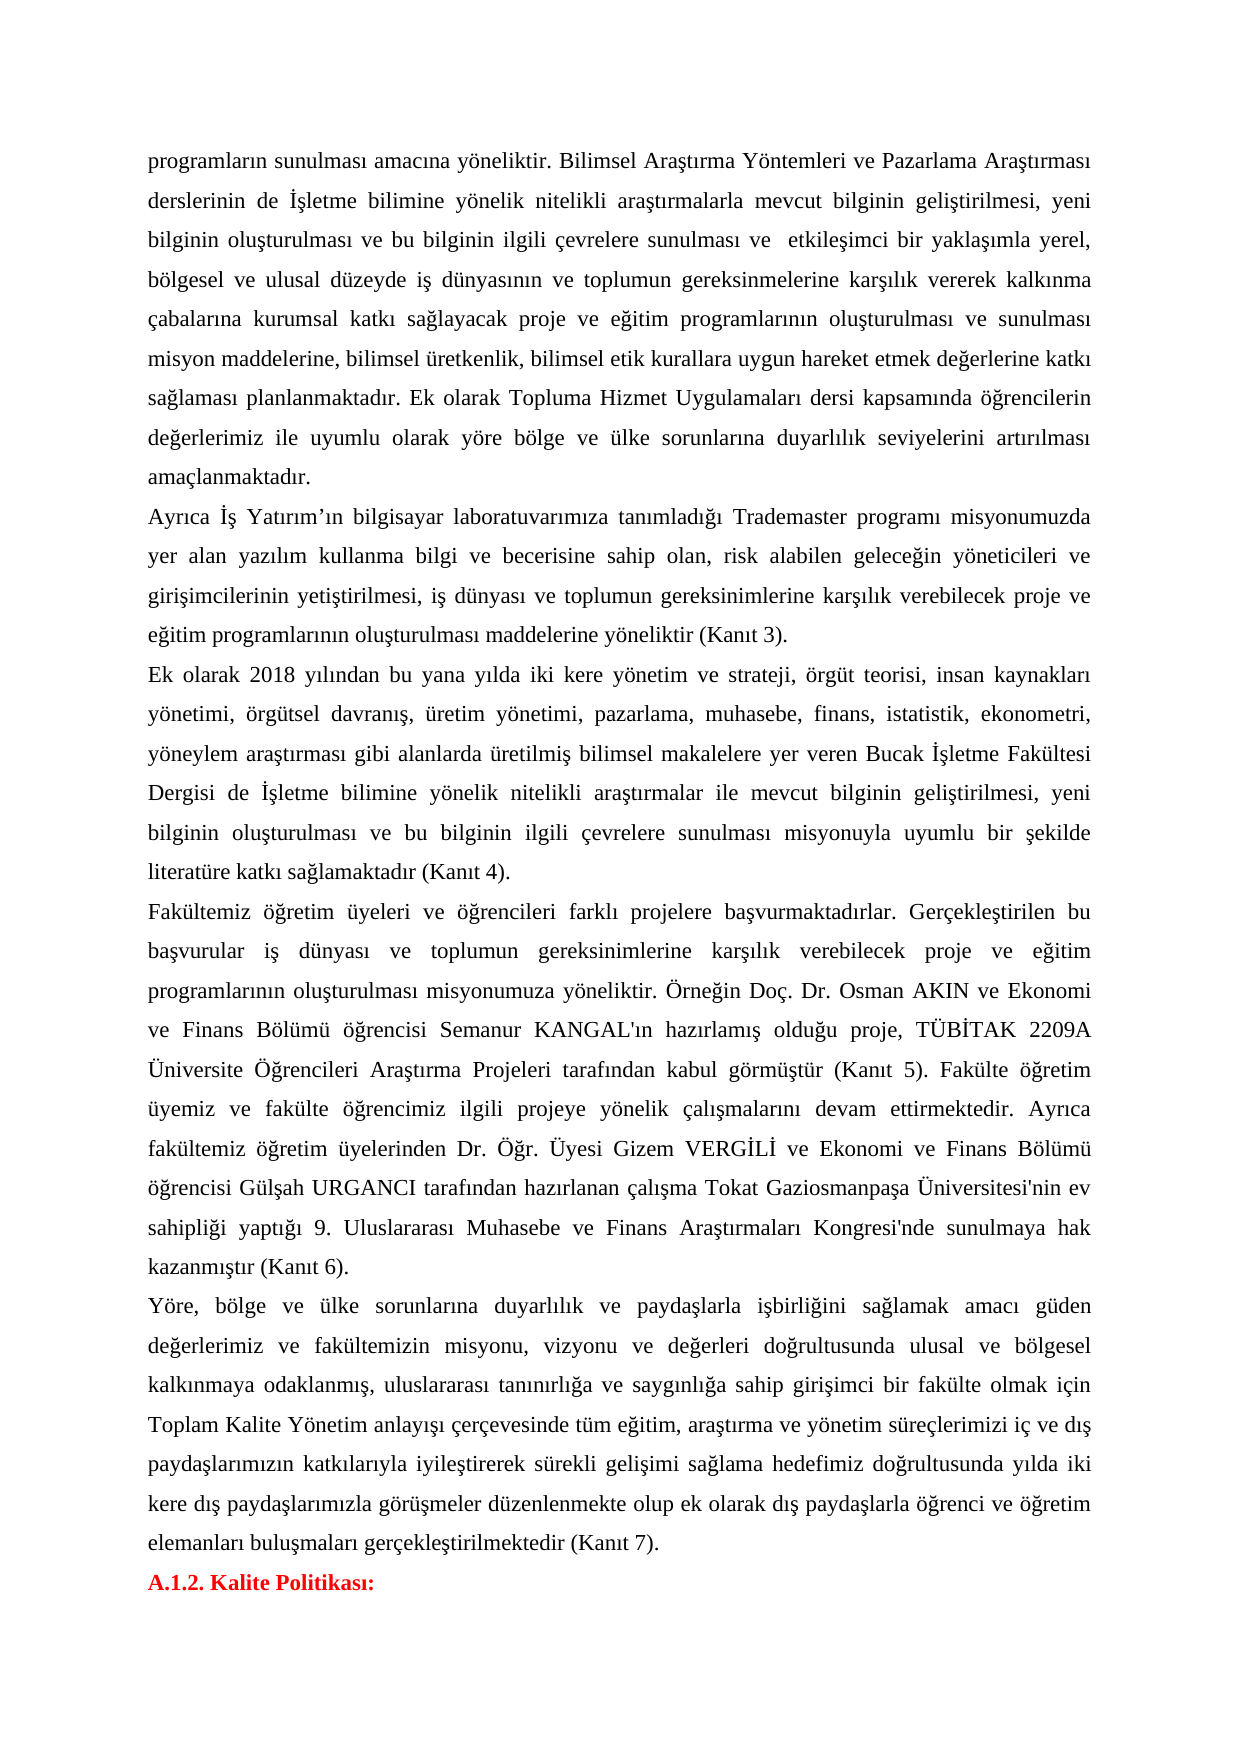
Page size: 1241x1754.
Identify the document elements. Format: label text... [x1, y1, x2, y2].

text A.1.2. Kalite Politikası: [148, 1569, 1093, 1595]
text Ek olarak 2018 yılından bu yana yılda iki kere yönetim ve strateji, örgüt teorisi, insan kaynakları yönetimi, örgütsel davranış, üretim yönetimi, pazarlama, muhasebe, finans, istatistik, ekonometri, yöneylem araştırması gibi alanlarda üretilmiş bilimsel makalelere yer veren Bucak İşletme Fakültesi Dergisi de İşletme bilimine yönelik nitelikli araştırmalar ile mevcut bilginin geliştirilmesi, yeni bilginin oluşturulması ve bu bilginin ilgili çevrelere sunulması misyonuyla uyumlu bir şekilde literatüre katkı sağlamaktadır (Kanıt 4). [148, 661, 1093, 884]
text Yöre, bölge ve ülke sorunlarına duyarlılık ve paydaşlarla işbirliğini sağlamak amacı güden değerlerimiz ve fakültemizin misyonu, vizyonu ve değerleri doğrultusunda ulusal ve bölgesel kalkınmaya odaklanmış, uluslararası tanınırlığa ve saygınlığa sahip girişimci bir fakülte olmak için Toplam Kalite Yönetim anlayışı çerçevesinde tüm eğitim, araştırma ve yönetim süreçlerimizi iç ve dış paydaşlarımızın katkılarıyla iyileştirerek sürekli gelişimi sağlama hedefimiz doğrultusunda yılda iki kere dış paydaşlarımızla görüşmeler düzenlenmekte olup ek olarak dış paydaşlarla öğrenci ve öğretim elemanları buluşmaları gerçekleştirilmektedir (Kanıt 7). [148, 1292, 1093, 1556]
text Ayrıca İş Yatırım’ın bilgisayar laboratuvarımıza tanımladığı Trademaster programı misyonumuzda yer alan yazılım kullanma bilgi ve becerisine sahip olan, risk alabilen geleceğin yöneticileri ve girişimcilerinin yetiştirilmesi, iş dünyası ve toplumun gereksinimlerine karşılık verebilecek proje ve eğitim programlarının oluşturulması maddelerine yöneliktir (Kanıt 3). [148, 503, 1093, 648]
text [148, 148, 1093, 490]
text Fakültemiz öğretim üyeleri ve öğrencileri farklı projelere başvurmaktadırlar. Gerçekleştirilen bu başvurular iş dünyası ve toplumun gereksinimlerine karşılık verebilecek proje ve eğitim programlarının oluşturulması misyonumuza yöneliktir. Örneğin Doç. Dr. Osman AKIN ve Ekonomi ve Finans Bölümü öğrencisi Semanur KANGAL'ın hazırlamış olduğu proje, TÜBİTAK 2209A Üniversite Öğrencileri Araştırma Projeleri tarafından kabul görmüştür (Kanıt 5). Fakülte öğretim üyemiz ve fakülte öğrencimiz ilgili projeye yönelik çalışmalarını devam ettirmektedir. Ayrıca fakültemiz öğretim üyelerinden Dr. Öğr. Üyesi Gizem VERGİLİ ve Ekonomi ve Finans Bölümü öğrencisi Gülşah URGANCI tarafından hazırlanan çalışma Tokat Gaziosmanpaşa Üniversitesi'nin ev sahipliği yaptığı 9. Uluslararası Muhasebe ve Finans Araştırmaları Kongresi'nde sunulmaya hak kazanmıştır (Kanıt 6). [148, 898, 1093, 1279]
